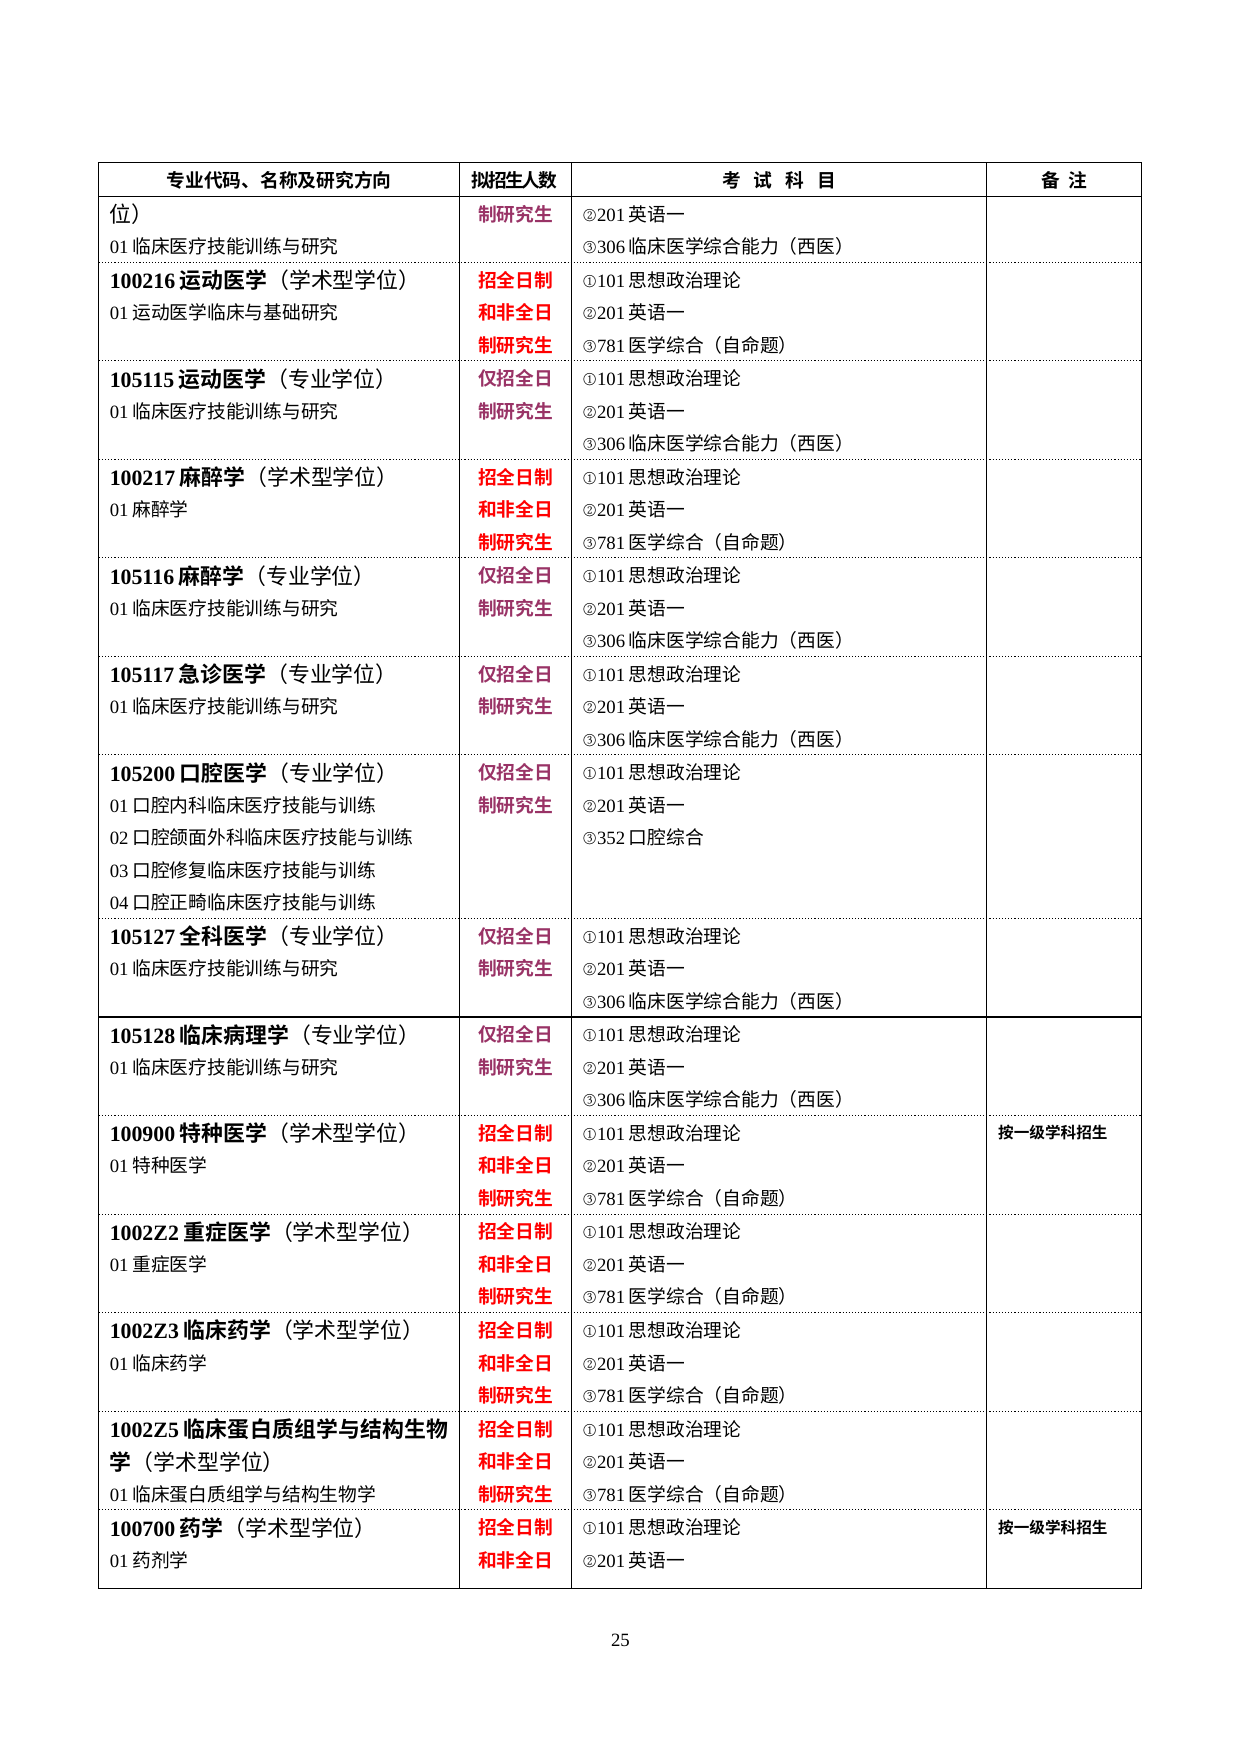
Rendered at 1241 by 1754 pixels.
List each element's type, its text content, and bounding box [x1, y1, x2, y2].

table_cell [987, 1312, 1141, 1411]
table_cell ①101思想政治理论 ②201英语一 ③781医学综合（自命题） [572, 1411, 986, 1509]
table_cell 仅招全日制研究生 [460, 1018, 571, 1115]
table_cell 100700药学（学术型学位） 01药剂学 02药理学 03药物基因组学 [99, 1509, 459, 1588]
table_cell 105116麻醉学（专业学位） 01临床医疗技能训练与研究 [99, 557, 459, 656]
table_cell 仅招全日制研究生 [460, 557, 571, 656]
table_cell [987, 918, 1141, 1016]
table_cell [987, 1018, 1141, 1115]
table_cell ①101思想政治理论 ②201英语一 ③781医学综合（自命题） [572, 1115, 986, 1213]
table_cell ①101思想政治理论 ②201英语一 ③306临床医学综合能力（西医） [572, 1018, 986, 1115]
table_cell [572, 1509, 986, 1588]
table_cell ①101思想政治理论 ②201英语一 ③781医学综合（自命题） [572, 262, 986, 360]
table_cell 105117急诊医学（专业学位） 01临床医疗技能训练与研究 [99, 656, 459, 754]
table_cell 105200口腔医学（专业学位） 01口腔内科临床医疗技能与训练 02口腔颌面外科临床医疗技能与训练 03口腔修复临床医疗技能与训练 04口腔正畸临床医疗技能与训练 [99, 754, 459, 918]
table_cell 仅招全日制研究生 [460, 656, 571, 754]
table_header 考 试 科 目 [572, 163, 986, 196]
table_cell 仅招全日制研究生 [460, 197, 571, 262]
table_header 备 注 [987, 163, 1141, 196]
table_cell 100216运动医学（学术型学位） 01运动医学临床与基础研究 [99, 262, 459, 360]
table_cell 招全日制和非全日制研究生 [460, 1115, 571, 1213]
table_cell ①101思想政治理论 ②201英语一 ③306临床医学综合能力（西医） [572, 656, 986, 754]
table_cell 100900特种医学（学术型学位） 01特种医学 [99, 1115, 459, 1213]
table_cell ①101思想政治理论 ②201英语一 ③306临床医学综合能力（西医） [572, 360, 986, 459]
table_cell [987, 1214, 1141, 1312]
table_cell 招全日制和非全日制研究生 [460, 1411, 571, 1509]
table_cell 105115运动医学（专业学位） 01临床医疗技能训练与研究 [99, 360, 459, 459]
table_cell 1002Z3临床药学（学术型学位） 01临床药学 [99, 1312, 459, 1411]
table_cell [987, 656, 1141, 754]
table_cell 105114康复医学与理疗学（专业学位） 01临床医疗技能训练与研究 [99, 197, 459, 262]
table_cell 100217麻醉学（学术型学位） 01麻醉学 [99, 459, 459, 557]
table_cell 招全日制和非全日制研究生 [460, 1214, 571, 1312]
table_cell ①101思想政治理论 ②201英语一 ③781医学综合（自命题） [572, 459, 986, 557]
table_cell [987, 262, 1141, 360]
table_cell 按一级学科招生 [987, 1509, 1141, 1588]
table_cell [987, 197, 1141, 262]
table_cell 105128临床病理学（专业学位） 01临床医疗技能训练与研究 [99, 1018, 459, 1115]
table_cell 招全日制和非全日制研究生 [460, 1312, 571, 1411]
table_cell ①101思想政治理论 ②201英语一 ③306临床医学综合能力（西医） [572, 197, 986, 262]
table_cell 招全日制和非全日制研究生 [460, 262, 571, 360]
table_cell ①101思想政治理论 ②201英语一 ③352口腔综合 [572, 754, 986, 918]
table_cell 仅招全日制研究生 [460, 754, 571, 918]
table_cell 1002Z2重症医学（学术型学位） 01重症医学 [99, 1214, 459, 1312]
table_cell 1002Z5临床蛋白质组学与结构生物学（学术型学位） 01临床蛋白质组学与结构生物学 [99, 1411, 459, 1509]
table_cell [987, 1411, 1141, 1509]
table_cell ①101思想政治理论 ②201英语一 ③306临床医学综合能力（西医） [572, 918, 986, 1016]
table_cell [987, 459, 1141, 557]
table_cell 按一级学科招生 [987, 1115, 1141, 1213]
table_cell 仅招全日制研究生 [460, 918, 571, 1016]
table_header 拟招生人数 [460, 163, 571, 196]
table_cell ①101思想政治理论 ②201英语一 ③781医学综合（自命题） [572, 1214, 986, 1312]
table_cell [987, 360, 1141, 459]
table_cell [987, 557, 1141, 656]
table_cell 招全日制和非全日制研究生 [460, 1509, 571, 1588]
table_cell ①101思想政治理论 ②201英语一 ③781医学综合（自命题） [572, 1312, 986, 1411]
table_cell 仅招全日制研究生 [460, 360, 571, 459]
table_header 专业代码、名称及研究方向 [99, 163, 459, 196]
table_cell ①101思想政治理论 ②201英语一 ③306临床医学综合能力（西医） [572, 557, 986, 656]
table_cell [987, 754, 1141, 918]
table_cell 招全日制和非全日制研究生 [460, 459, 571, 557]
table_cell 105127全科医学（专业学位） 01临床医疗技能训练与研究 [99, 918, 459, 1016]
